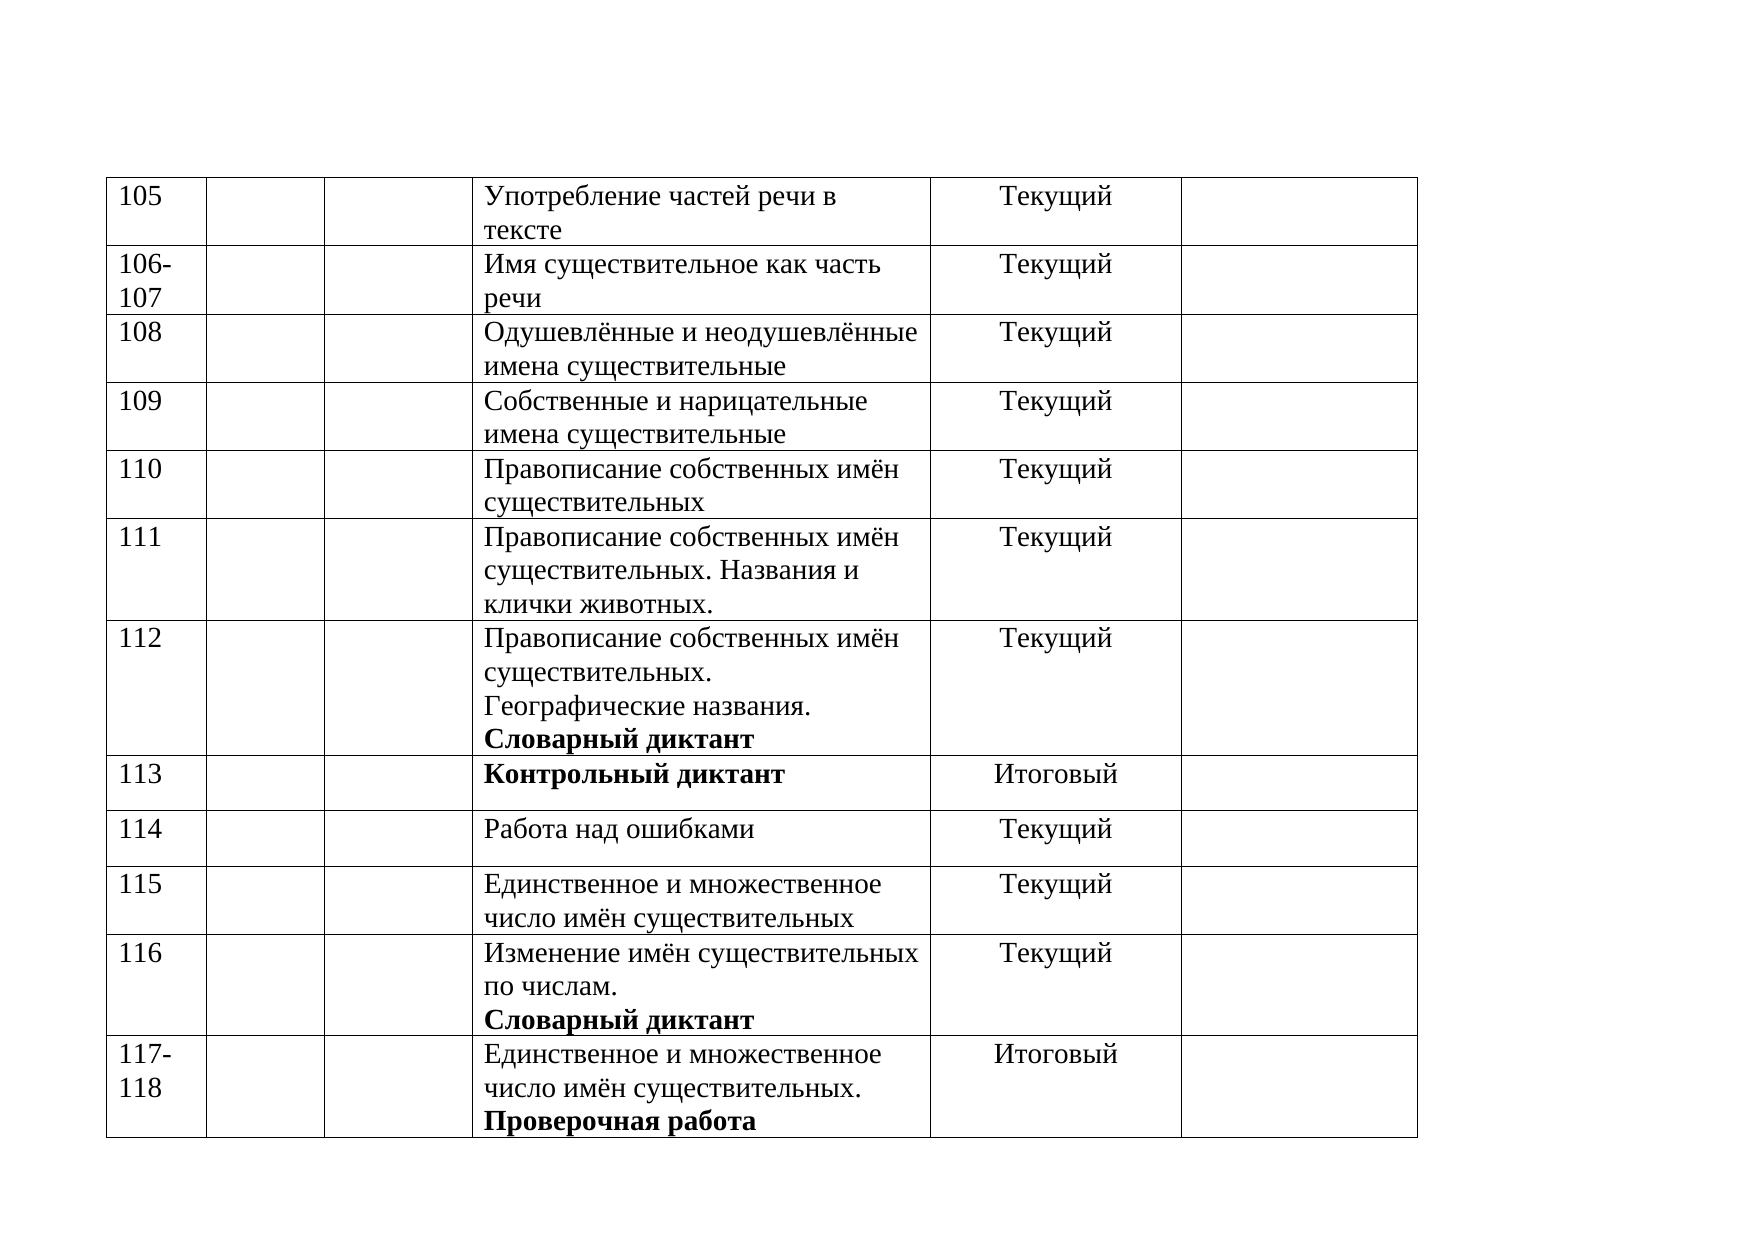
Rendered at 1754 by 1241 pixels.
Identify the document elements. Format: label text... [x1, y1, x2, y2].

table_cell Итоговый [931, 1036, 1181, 1137]
table_cell Текущий [931, 451, 1181, 518]
table_cell [207, 246, 324, 313]
table_cell [1182, 383, 1417, 450]
table_cell Текущий [931, 246, 1181, 313]
table_cell [207, 1036, 324, 1137]
table_cell Текущий [931, 383, 1181, 450]
table_cell [325, 867, 472, 934]
table_cell [1182, 1036, 1417, 1137]
table_cell [207, 621, 324, 755]
table_cell 105 [107, 178, 206, 245]
table_cell [325, 756, 472, 810]
table_cell [1182, 867, 1417, 934]
table_cell [325, 519, 472, 619]
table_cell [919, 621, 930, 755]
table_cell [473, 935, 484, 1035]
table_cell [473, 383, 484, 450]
table_cell [325, 383, 472, 450]
table_cell 108 [107, 315, 206, 382]
table_cell 110 [107, 451, 206, 518]
table_cell Единственное и множественное число имён существительных. Проверочная работа [473, 1036, 930, 1137]
table_cell [207, 935, 324, 1035]
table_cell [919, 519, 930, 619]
table_cell [207, 383, 324, 450]
table_cell Итоговый [931, 756, 1181, 810]
table_cell [325, 246, 472, 313]
table_cell [325, 935, 472, 1035]
table_cell Текущий [931, 811, 1181, 866]
table_cell 106-107 [107, 246, 206, 313]
table_cell Текущий [931, 519, 1181, 619]
table_cell [1182, 811, 1417, 866]
table_cell [1182, 451, 1417, 518]
table_cell Текущий [931, 315, 1181, 382]
table_cell Единственное и множественное число имён существительных [855, 867, 930, 934]
table_cell [207, 519, 324, 619]
table_cell [1182, 315, 1417, 382]
table_cell 113 [107, 756, 206, 810]
table_cell Текущий [931, 178, 1181, 245]
table_cell 114 [107, 811, 206, 866]
table_cell [207, 811, 324, 866]
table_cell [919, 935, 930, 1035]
table_cell [325, 451, 472, 518]
table_cell [1182, 756, 1417, 810]
table_cell Употребление частей речи в тексте [562, 178, 930, 245]
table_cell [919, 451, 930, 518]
table_cell [1182, 935, 1417, 1035]
table_cell [207, 451, 324, 518]
table_cell [207, 756, 324, 810]
table_cell [207, 867, 324, 934]
table_cell [325, 315, 472, 382]
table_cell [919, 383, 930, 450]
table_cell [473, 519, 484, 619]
table_cell [207, 178, 324, 245]
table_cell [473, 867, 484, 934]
table_cell [325, 811, 472, 866]
table_cell [1182, 246, 1417, 313]
table_cell 116 [107, 935, 206, 1035]
table_cell Текущий [931, 621, 1181, 755]
table_cell Текущий [931, 867, 1181, 934]
table_cell 117-118 [107, 1036, 206, 1137]
table_cell 111 [107, 519, 206, 619]
table_cell [325, 1036, 472, 1137]
table_cell 109 [107, 383, 206, 450]
table_cell Контрольный диктант [473, 756, 930, 810]
table_cell Текущий [931, 935, 1181, 1035]
table_cell [1182, 519, 1417, 619]
table_cell 115 [107, 867, 206, 934]
table_cell 112 [107, 621, 206, 755]
table_cell [207, 315, 324, 382]
table_cell Работа над ошибками [473, 811, 930, 866]
table_cell [1182, 178, 1417, 245]
table_cell Одушевлённые и неодушевлённые имена существительные [786, 315, 930, 382]
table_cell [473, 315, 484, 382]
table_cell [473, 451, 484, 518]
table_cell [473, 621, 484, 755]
table_cell [1182, 621, 1417, 755]
table_cell [325, 621, 472, 755]
table_cell [325, 178, 472, 245]
